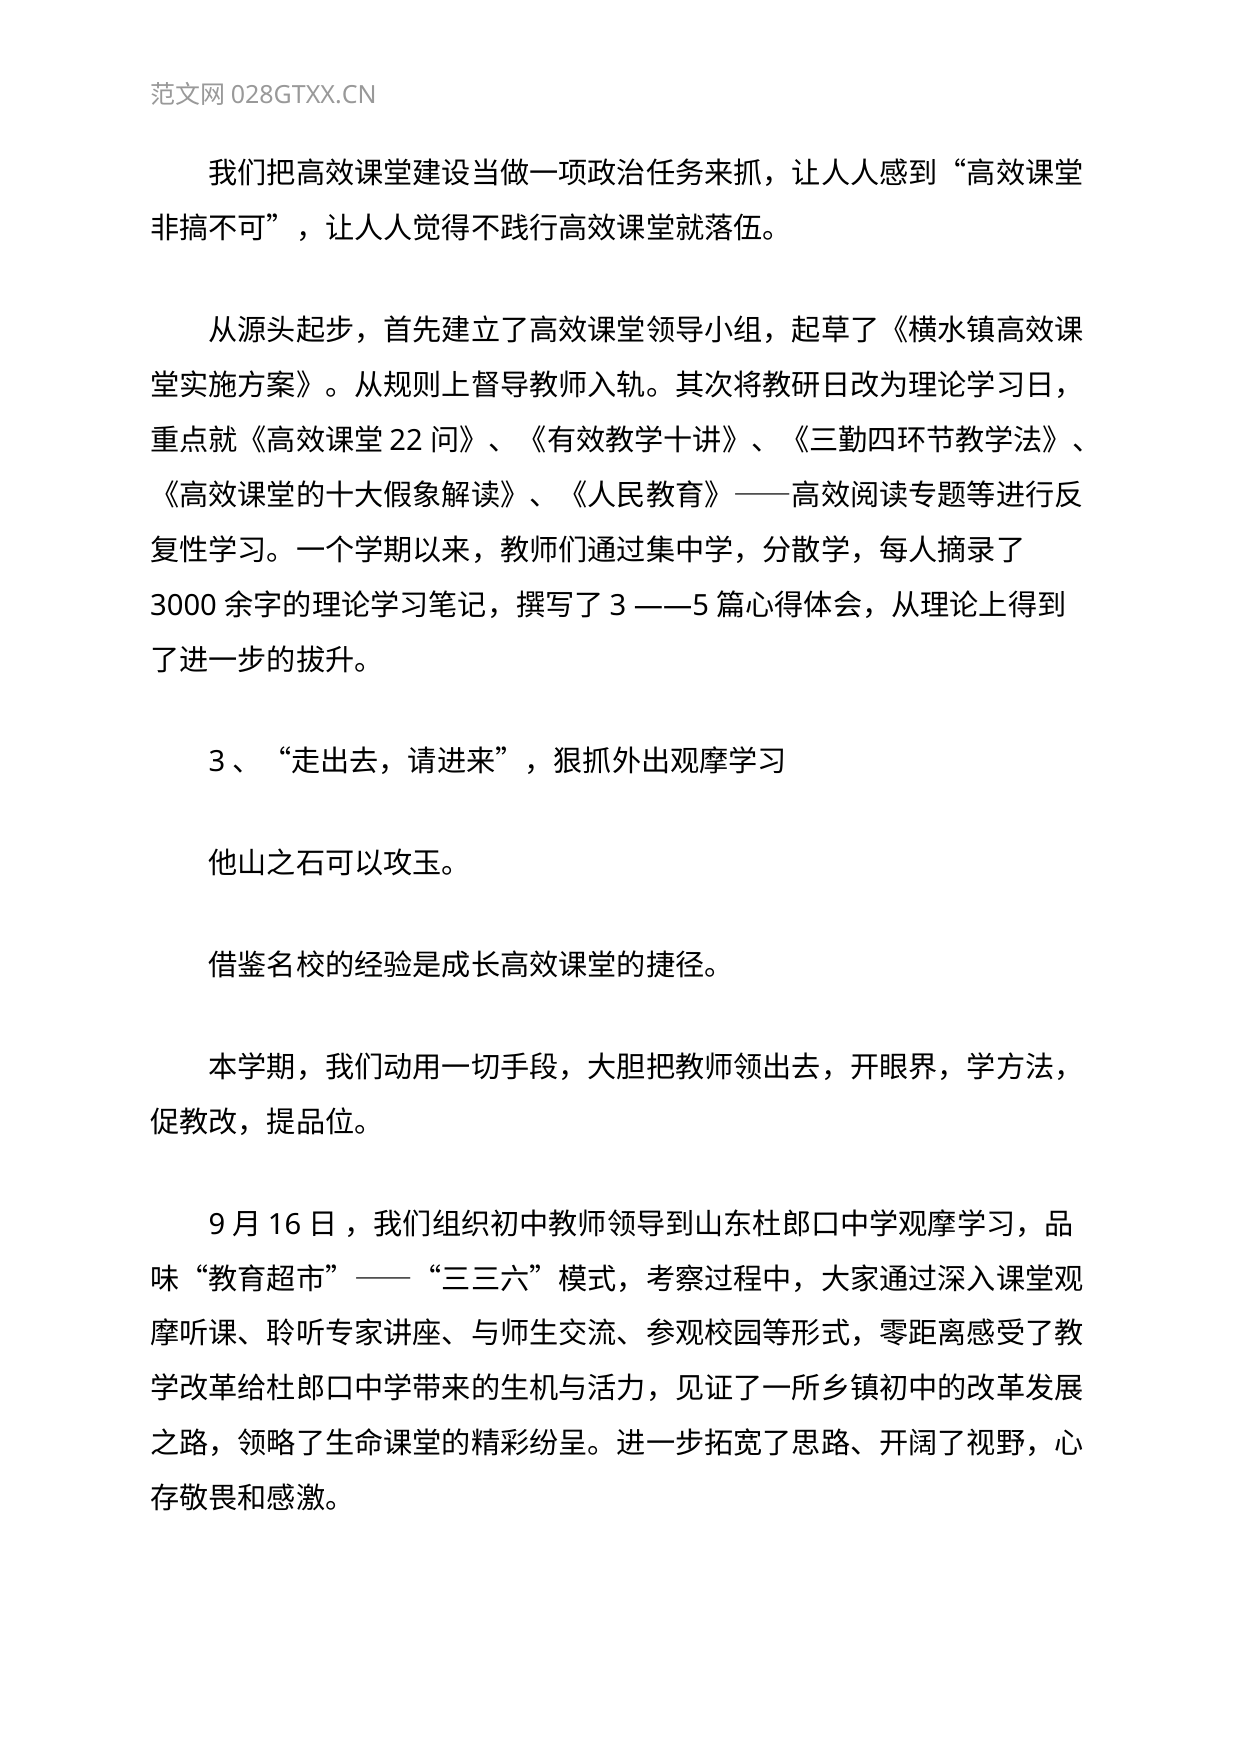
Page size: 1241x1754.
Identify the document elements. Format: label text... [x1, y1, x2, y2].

text 9 月16 日 ，我们组织初中教师领导到山东杜郎口中学观摩学习，品味“教育超市”——“三三六”模式，考察过程中，大家通过深入课堂观摩听课、聆听专家讲座、与师生交流、参观校园等形式，零距离感受了教学改革给杜郎口中学带来的生机与活力，见证了一所乡镇初中的改革发展之路，领略了生命课堂的精彩纷呈。进一步拓宽了思路、开阔了视野，心存敬畏和感激。 [150, 1200, 1090, 1517]
text 他山之石可以攻玉。 [150, 840, 1090, 882]
text 我们把高效课堂建设当做一项政治任务来抓，让人人感到“高效课堂非搞不可”，让人人觉得不践行高效课堂就落伍。 [150, 150, 1090, 247]
text 从源头起步，首先建立了高效课堂领导小组，起草了《横水镇高效课堂实施方案》。从规则上督导教师入轨。其次将教研日改为理论学习日，重点就《高效课堂22 问》、《有效教学十讲》、《三勤四环节教学法》、《高效课堂的十大假象解读》、《人民教育》——高效阅读专题等进行反复性学习。一个学期以来，教师们通过集中学，分散学，每人摘录了3000 余字的理论学习笔记，撰写了3 ——5 篇心得体会，从理论上得到了进一步的拔升。 [150, 307, 1090, 678]
text 3 、“走出去，请进来”，狠抓外出观摩学习 [150, 738, 1090, 780]
text 本学期，我们动用一切手段，大胆把教师领出去，开眼界，学方法，促教改，提品位。 [150, 1043, 1090, 1141]
text 借鉴名校的经验是成长高效课堂的捷径。 [150, 942, 1090, 984]
